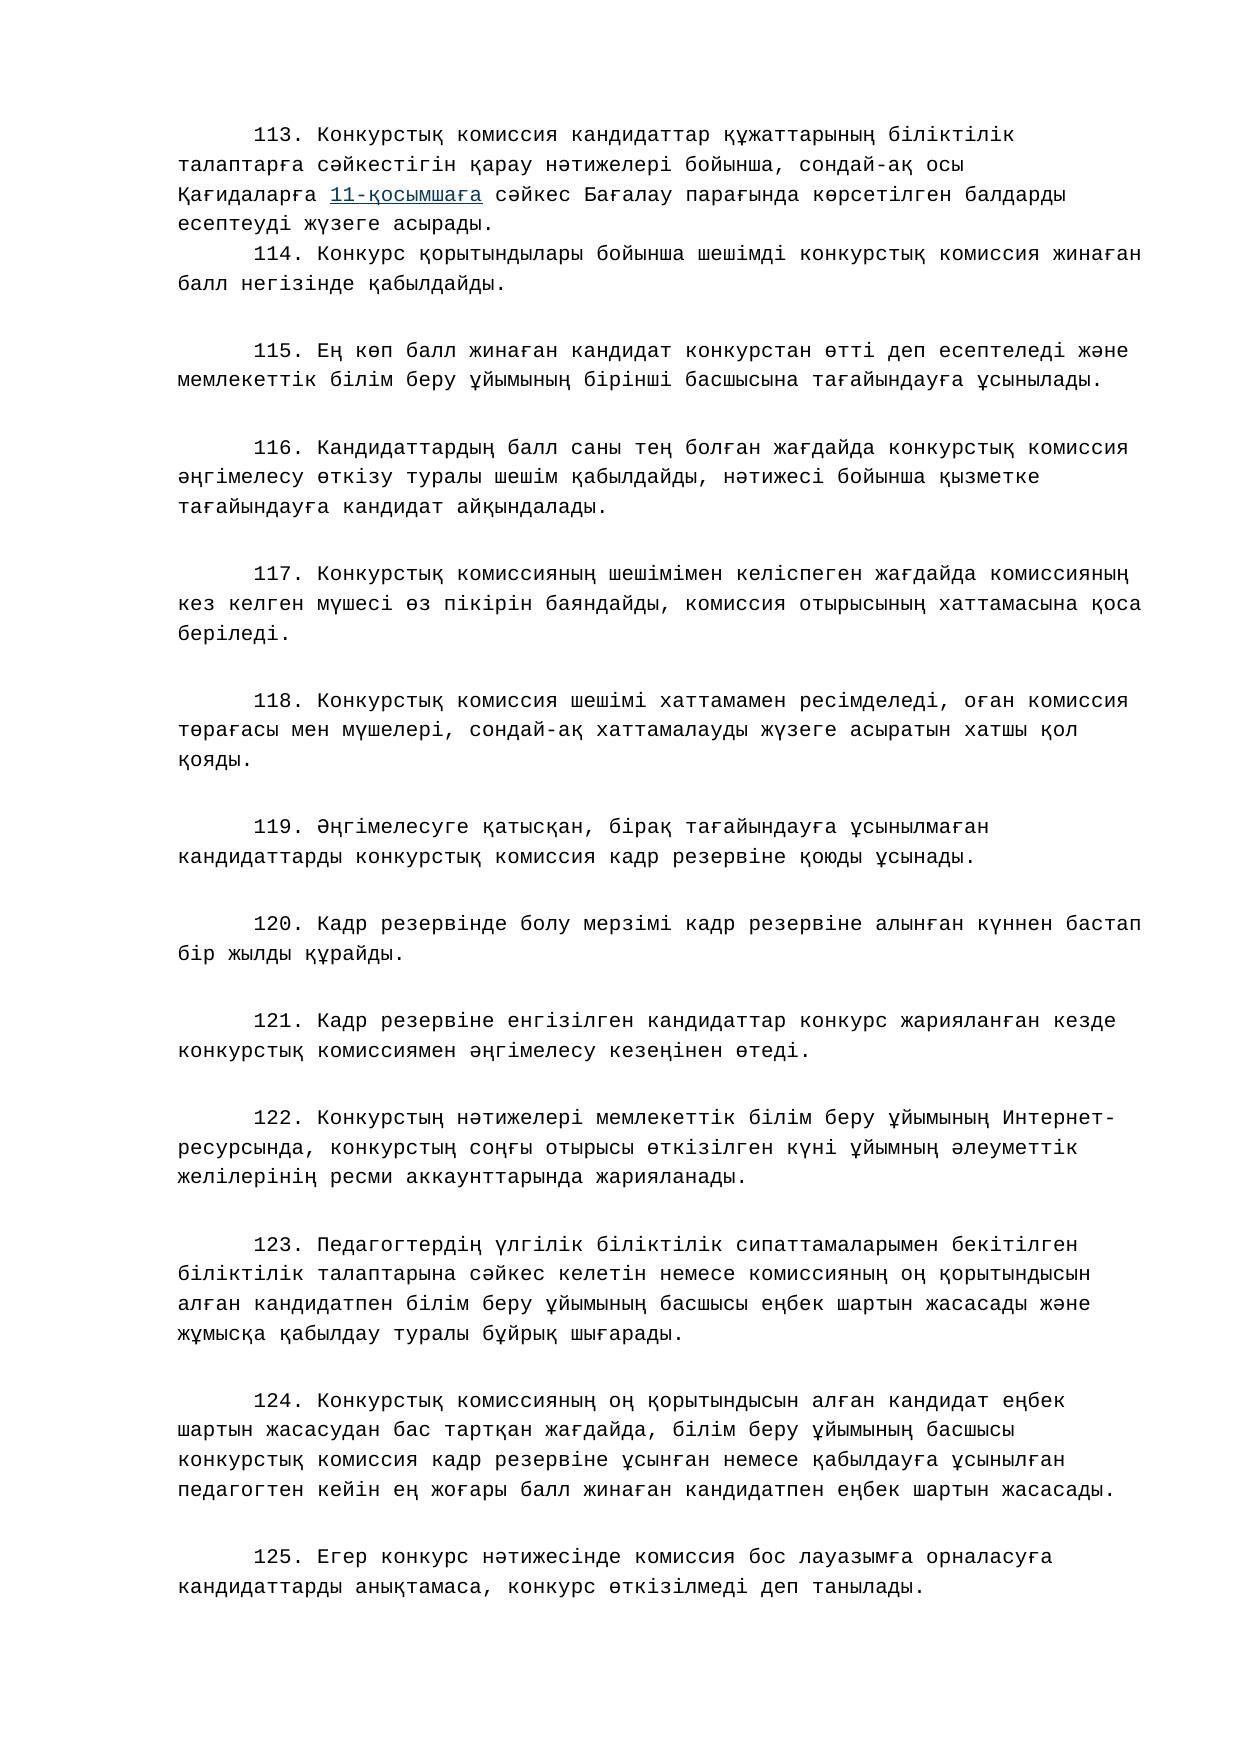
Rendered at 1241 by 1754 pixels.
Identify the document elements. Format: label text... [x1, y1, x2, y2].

text 119. Әңгiмелесуге қатысқан, бiрақ тағайындауға ұсынылмаған кандидаттарды конкурстық комиссия кадр резервiне қоюды ұсынады. [177, 810, 1152, 870]
text 125. Егер конкурс нәтижесінде комиссия бос лауазымға орналасуға кандидаттарды анықтамаса, конкурс өткізілмеді деп танылады. [177, 1540, 1152, 1599]
text 118. Конкурстық комиссия шешімі хаттамамен ресімделеді, оған комиссия төрағасы мен мүшелері, сондай-ақ хаттамалауды жүзеге асыратын хатшы қол қояды. [177, 684, 1152, 773]
text 116. Кандидаттардың балл саны тең болған жағдайда конкурстық комиссия әңгімелесу өткізу туралы шешім қабылдайды, нәтижесі бойынша қызметке тағайындауға кандидат айқындалады. [177, 431, 1152, 520]
text 113. Конкурстық комиссия кандидаттар құжаттарының біліктілік талаптарға сәйкестігін қарау нәтижелері бойынша, сондай-ақ осы Қағидаларға 11-қосымшаға сәйкес Бағалау парағында көрсетілген балдарды есептеуді жүзеге асырады. [177, 118, 1152, 237]
text 120. Кадр резервінде болу мерзімі кадр резервіне алынған күннен бастап бір жылды құрайды. [177, 907, 1152, 967]
text 123. Педагогтердің үлгілік біліктілік сипаттамаларымен бекітілген біліктілік талаптарына сәйкес келетін немесе комиссияның оң қорытындысын алған кандидатпен білім беру ұйымының басшысы еңбек шартын жасасады және жұмысқа қабылдау туралы бұйрық шығарады. [177, 1227, 1152, 1346]
text 124. Конкурстық комиссияның оң қорытындысын алған кандидат еңбек шартын жасасудан бас тартқан жағдайда, білім беру ұйымының басшысы конкурстық комиссия кадр резервіне ұсынған немесе қабылдауға ұсынылған педагогтен кейін ең жоғары балл жинаған кандидатпен еңбек шартын жасасады. [177, 1384, 1152, 1502]
text 122. Конкурстың нәтижелері мемлекеттік білім беру ұйымының Интернет-ресурсында, конкурстың соңғы отырысы өткізілген күні ұйымның әлеуметтік желілерінің ресми аккаунттарында жарияланады. [177, 1101, 1152, 1190]
text 121. Кадр резервіне енгізілген кандидаттар конкурс жарияланған кезде конкурстық комиссиямен әңгімелесу кезеңінен өтеді. [177, 1004, 1152, 1063]
text 117. Конкурстық комиссияның шешімімен келіспеген жағдайда комиссияның кез келген мүшесі өз пікірін баяндайды, комиссия отырысының хаттамасына қоса беріледі. [177, 557, 1152, 646]
text 115. Ең көп балл жинаған кандидат конкурстан өтті деп есептеледі және мемлекеттік білім беру ұйымының бірінші басшысына тағайындауға ұсынылады. [177, 334, 1152, 393]
text 114. Конкурс қорытындылары бойынша шешімді конкурстық комиссия жинаған балл негізінде қабылдайды. [177, 237, 1152, 296]
